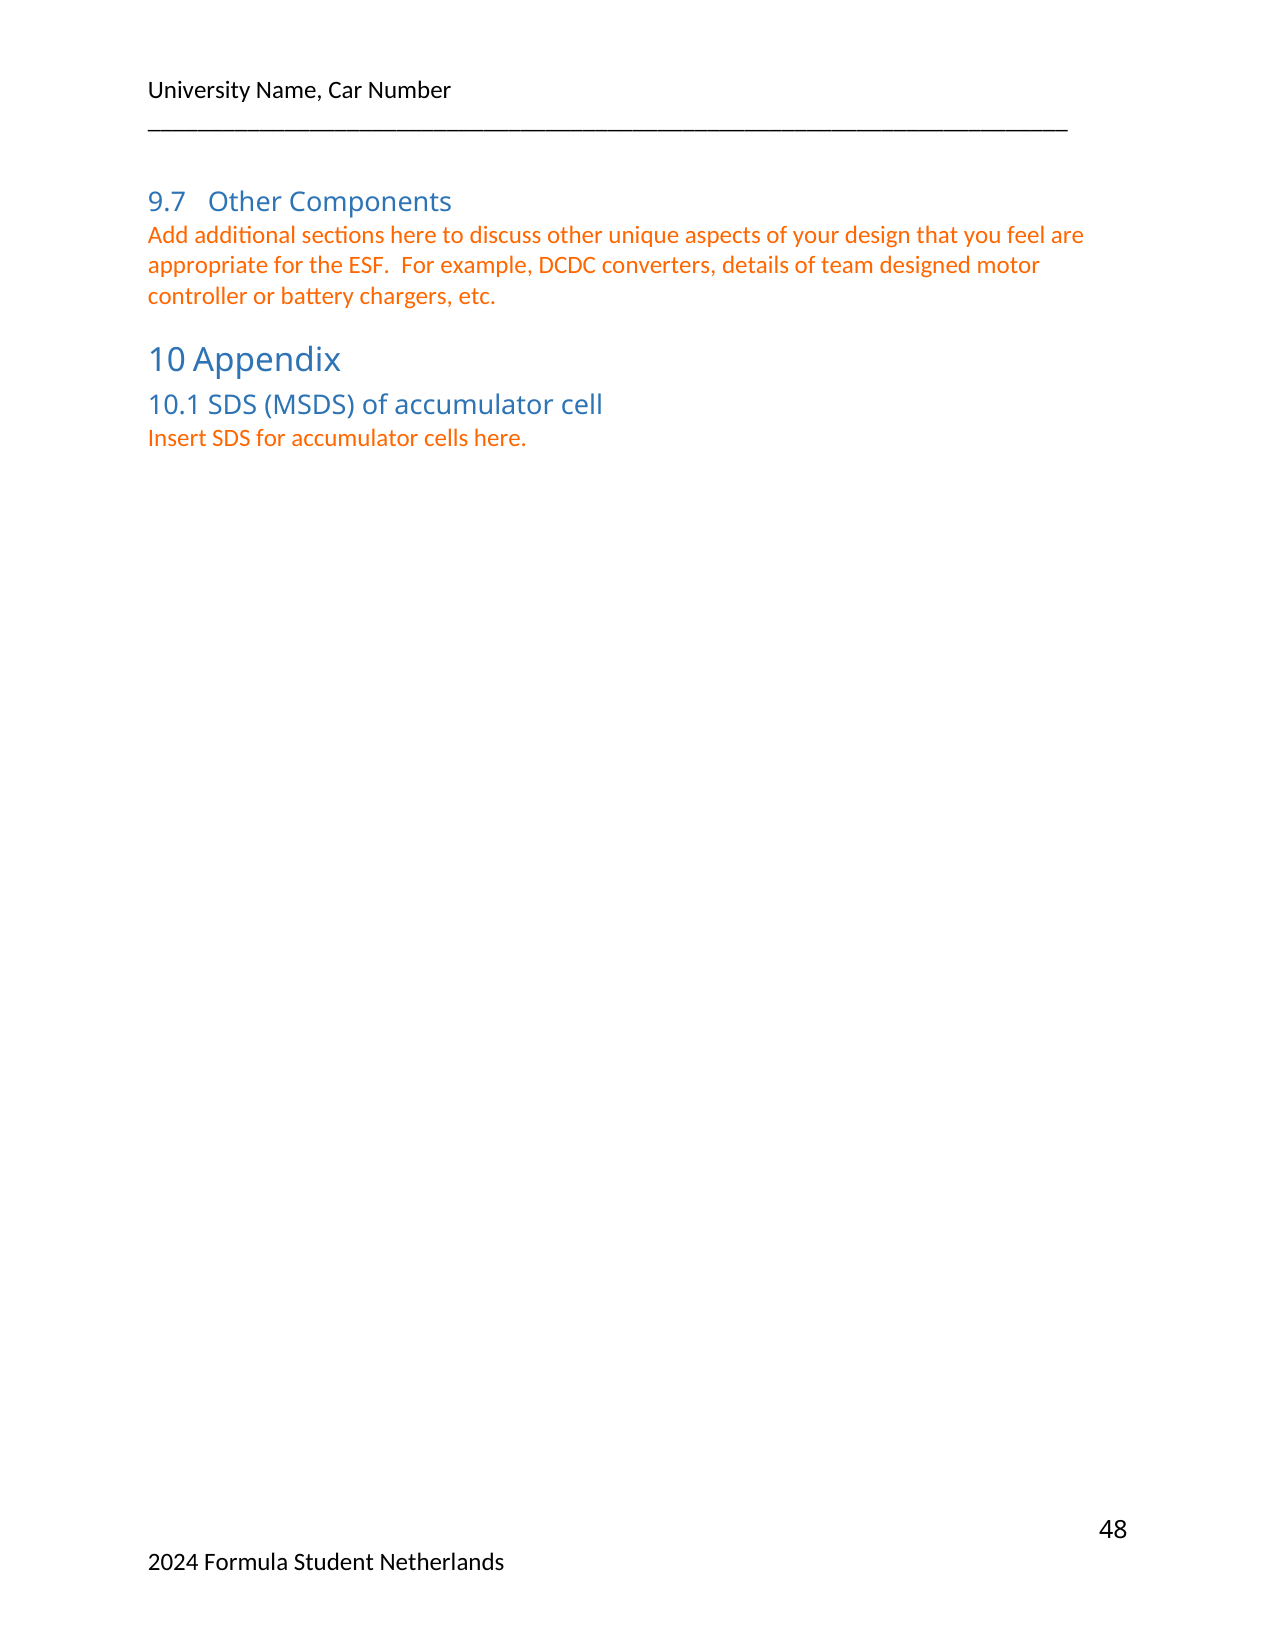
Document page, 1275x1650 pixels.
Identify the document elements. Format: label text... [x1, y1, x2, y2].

subtitle Other Components [148, 182, 1127, 219]
text Insert SDS for accumulator cells here. [148, 422, 1127, 453]
subtitle SDS (MSDS) of accumulator cell [148, 385, 1127, 422]
text Add additional sections here to discuss other unique aspects of your design that you feel are appropriate for the ESF. For example, DCDC converters, details of team designed motor controller or battery chargers, etc. [148, 219, 1127, 311]
subtitle Appendix [148, 336, 1127, 381]
